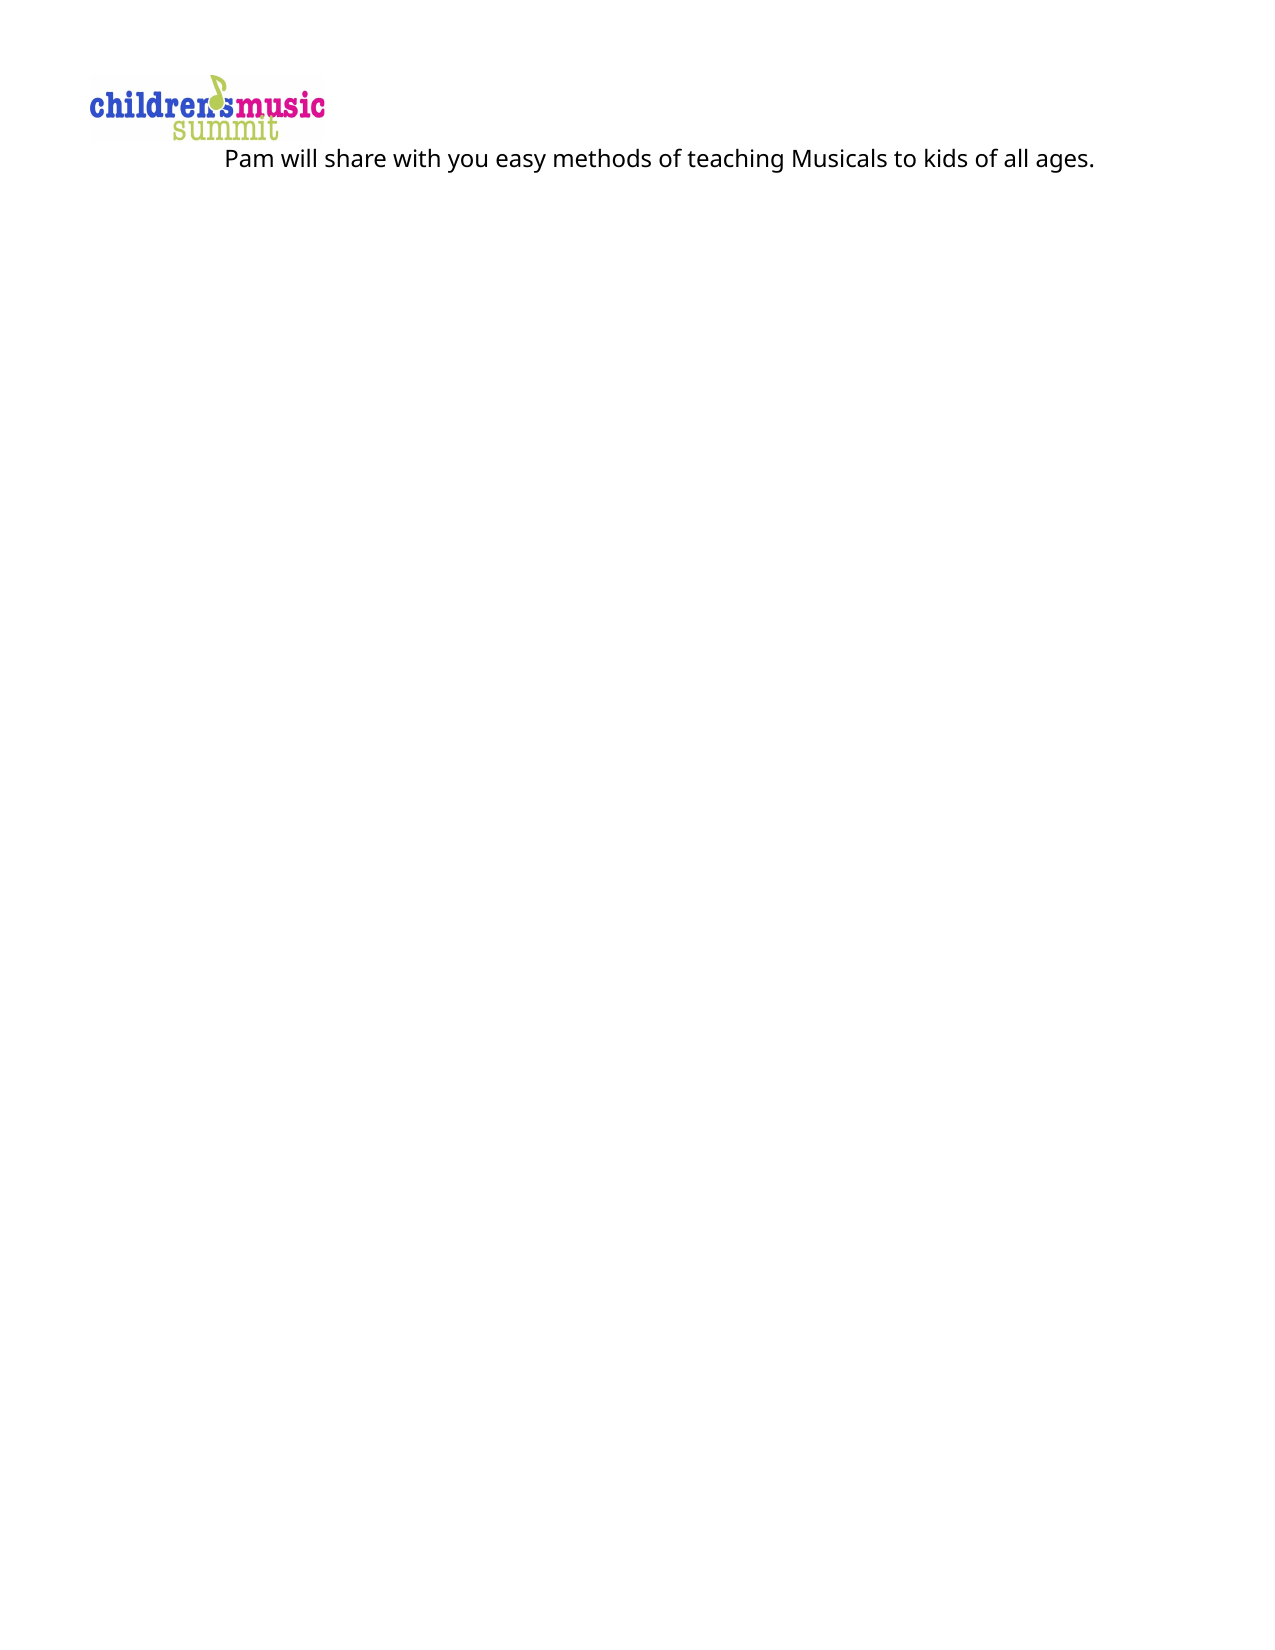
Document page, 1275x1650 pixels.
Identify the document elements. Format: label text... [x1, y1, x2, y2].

picture [90, 75, 325, 142]
text Pam will share with you easy methods of teaching Musicals to kids of all ages. [90, 142, 1230, 174]
